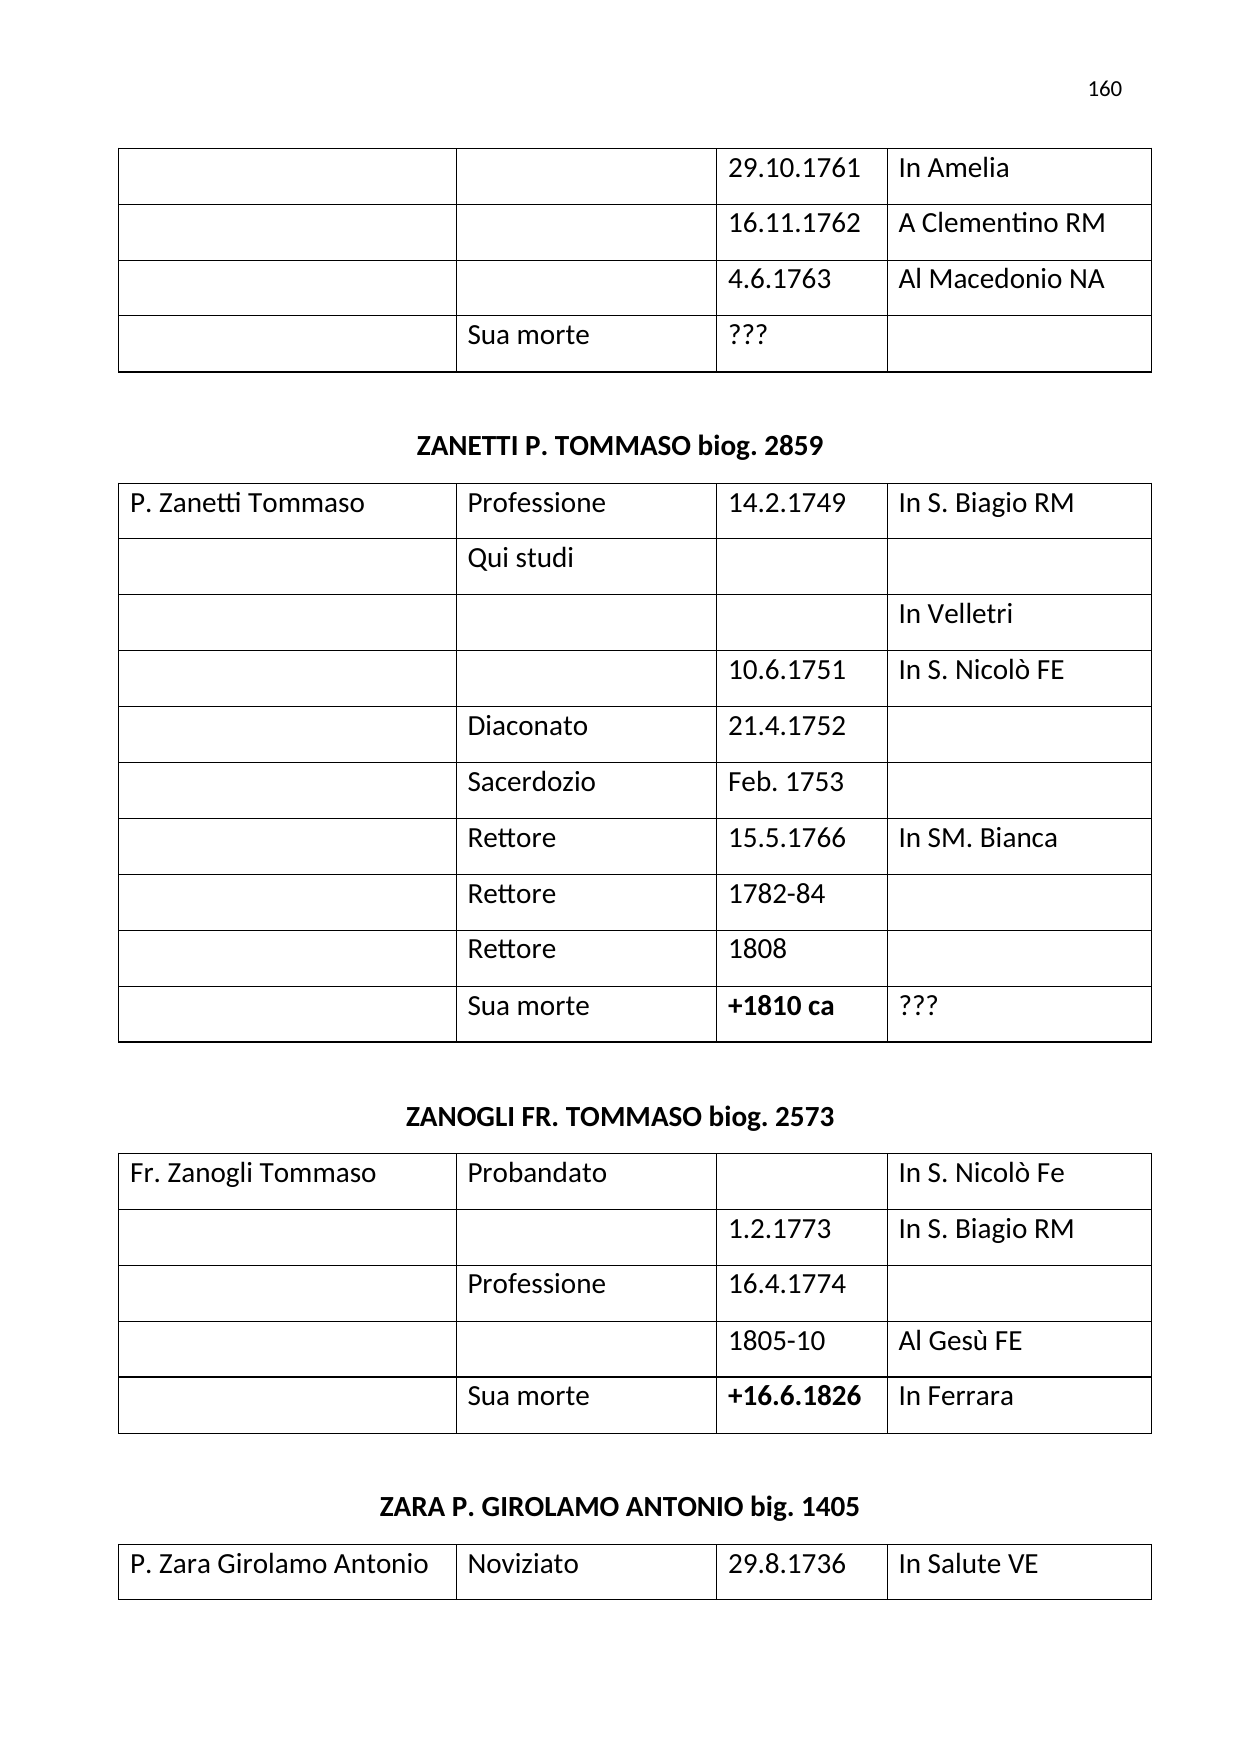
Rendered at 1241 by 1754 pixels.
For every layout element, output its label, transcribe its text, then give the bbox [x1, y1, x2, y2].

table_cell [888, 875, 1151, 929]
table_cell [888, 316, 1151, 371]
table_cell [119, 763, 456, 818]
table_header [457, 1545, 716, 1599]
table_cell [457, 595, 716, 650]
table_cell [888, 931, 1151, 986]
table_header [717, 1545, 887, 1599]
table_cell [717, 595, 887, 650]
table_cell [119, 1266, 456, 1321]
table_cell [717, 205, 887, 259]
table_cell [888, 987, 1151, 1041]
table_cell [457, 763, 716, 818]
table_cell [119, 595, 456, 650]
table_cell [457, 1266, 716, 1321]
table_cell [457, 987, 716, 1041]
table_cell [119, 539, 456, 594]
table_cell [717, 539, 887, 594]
text ZARA P. GIROLAMO ANTONIO big. 1405 [118, 1488, 1122, 1524]
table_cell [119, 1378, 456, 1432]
text ZANOGLI FR. TOMMASO biog. 2573 [118, 1098, 1122, 1133]
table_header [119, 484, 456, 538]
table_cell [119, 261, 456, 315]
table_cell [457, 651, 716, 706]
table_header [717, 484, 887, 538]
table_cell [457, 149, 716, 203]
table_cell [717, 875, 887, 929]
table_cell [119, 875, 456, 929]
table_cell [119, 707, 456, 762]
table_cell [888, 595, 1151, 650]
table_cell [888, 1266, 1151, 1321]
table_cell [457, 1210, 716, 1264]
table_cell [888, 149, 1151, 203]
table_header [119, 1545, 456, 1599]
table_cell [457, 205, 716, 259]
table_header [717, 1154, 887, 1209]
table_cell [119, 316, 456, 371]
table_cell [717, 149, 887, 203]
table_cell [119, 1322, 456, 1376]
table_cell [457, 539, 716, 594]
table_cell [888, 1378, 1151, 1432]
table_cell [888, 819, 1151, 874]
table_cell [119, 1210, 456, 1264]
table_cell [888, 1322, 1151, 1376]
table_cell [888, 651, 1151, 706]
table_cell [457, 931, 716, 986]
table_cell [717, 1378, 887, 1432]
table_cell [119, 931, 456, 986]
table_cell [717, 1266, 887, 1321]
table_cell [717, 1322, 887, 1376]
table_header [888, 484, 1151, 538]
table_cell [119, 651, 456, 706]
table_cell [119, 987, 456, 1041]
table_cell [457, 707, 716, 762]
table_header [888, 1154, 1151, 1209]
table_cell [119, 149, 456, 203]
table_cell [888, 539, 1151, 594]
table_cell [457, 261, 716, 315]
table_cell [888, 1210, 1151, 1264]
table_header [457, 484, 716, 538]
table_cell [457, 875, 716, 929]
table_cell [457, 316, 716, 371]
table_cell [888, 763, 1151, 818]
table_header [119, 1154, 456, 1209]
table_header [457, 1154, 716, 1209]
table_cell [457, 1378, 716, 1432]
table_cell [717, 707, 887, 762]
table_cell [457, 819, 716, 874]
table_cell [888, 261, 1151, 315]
text ZANETTI P. TOMMASO biog. 2859 [118, 427, 1122, 463]
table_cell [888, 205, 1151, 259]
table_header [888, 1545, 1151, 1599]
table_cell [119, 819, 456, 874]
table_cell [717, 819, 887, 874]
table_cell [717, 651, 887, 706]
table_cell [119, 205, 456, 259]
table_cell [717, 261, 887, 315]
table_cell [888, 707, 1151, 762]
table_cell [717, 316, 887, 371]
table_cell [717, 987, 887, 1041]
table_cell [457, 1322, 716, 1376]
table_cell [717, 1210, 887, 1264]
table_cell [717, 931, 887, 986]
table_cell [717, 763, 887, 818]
